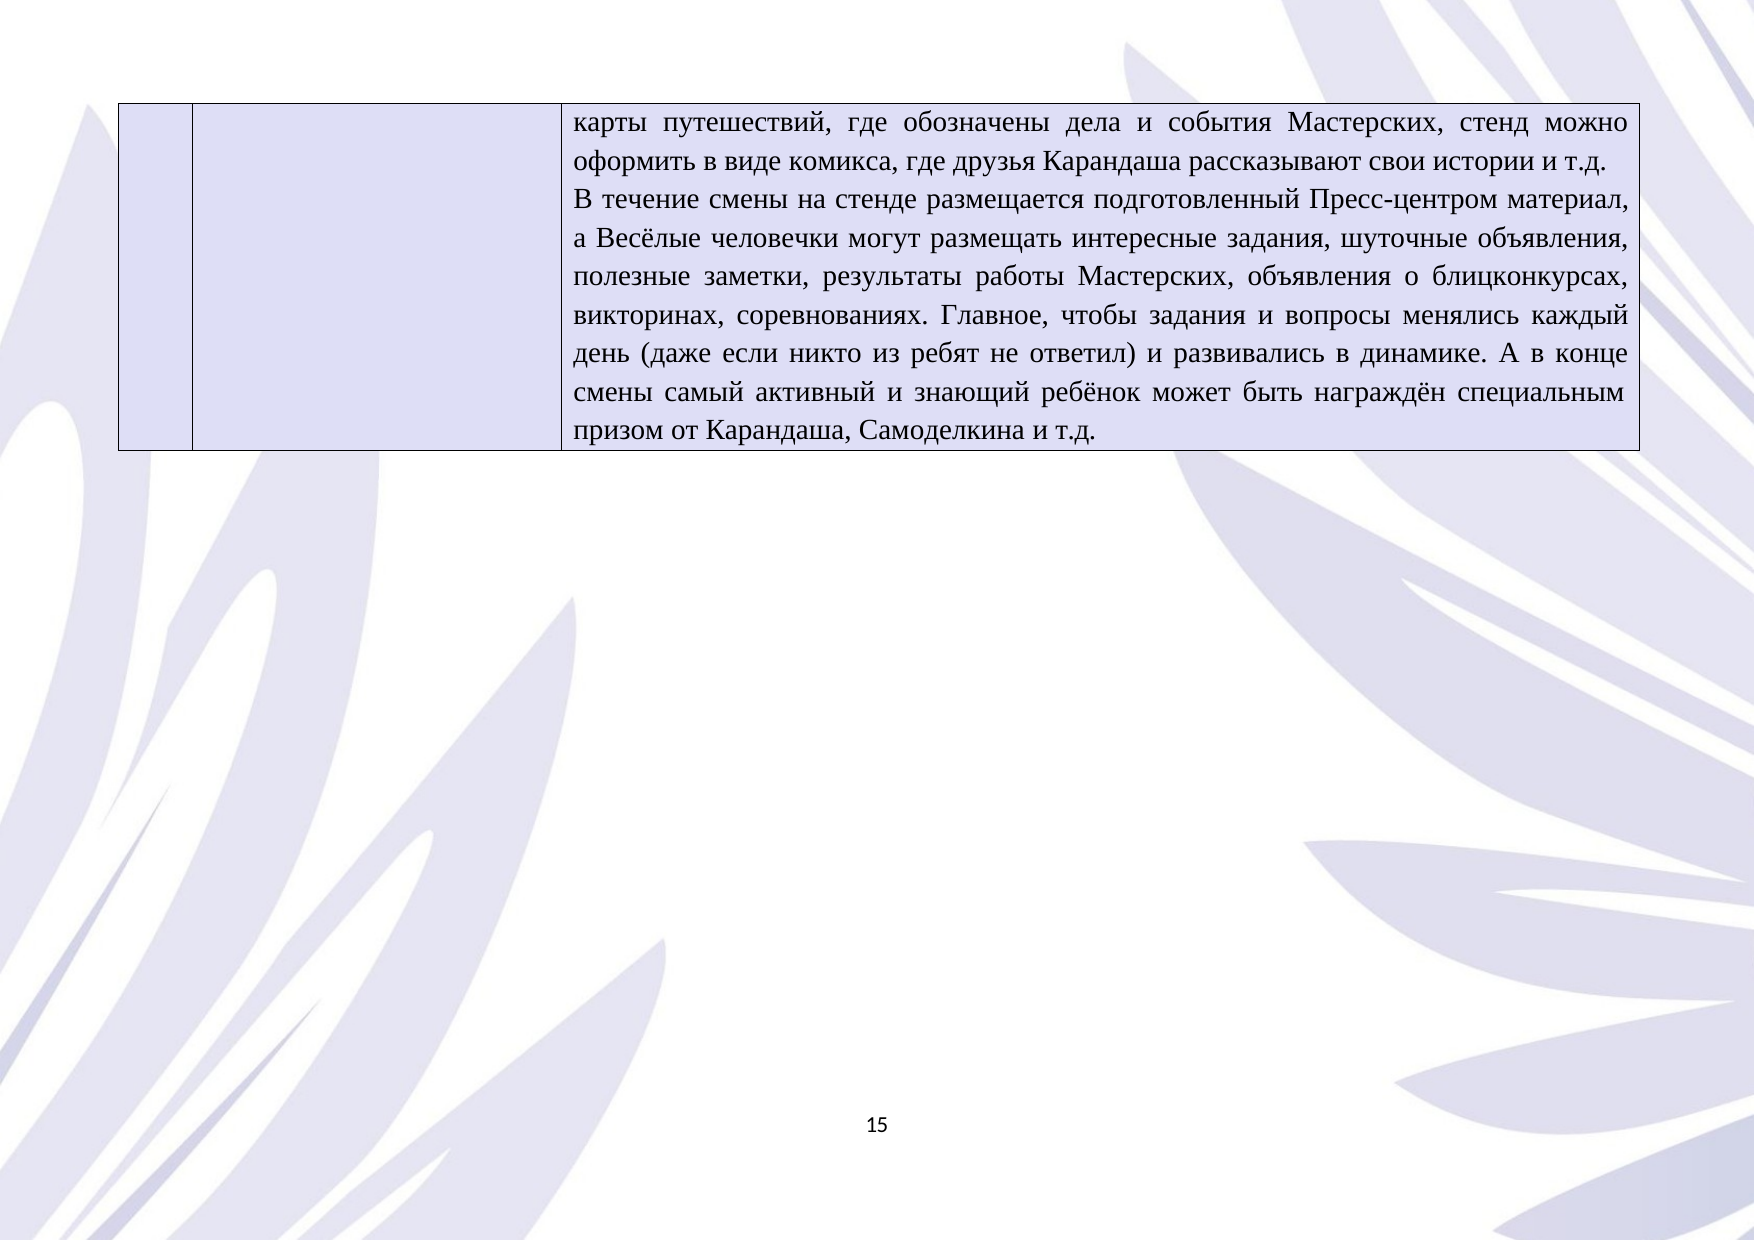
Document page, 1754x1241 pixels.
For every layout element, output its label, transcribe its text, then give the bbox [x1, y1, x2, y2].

picture [0, 0, 1754, 1240]
table_header [119, 104, 192, 450]
text 15 [108, 1111, 1646, 1139]
table_header карты путешествий, где обозначены дела и события Мастерских, стенд можно оформить в виде комикса, где друзья Карандаша рассказывают свои истории и т.д. В течение смены на стенде размещается подготовленный Пресс-центром материал, а Весёлые человечки могут размещать интересные задания, шуточные объявления, полезные заметки, результаты работы Мастерских, объявления о блицконкурсах, викторинах, соревнованиях. Главное, чтобы задания и вопросы менялись каждый день (даже если никто из ребят не ответил) и развивались в динамике. А в конце смены самый активный и знающий ребёнок может быть награждён специальным призом от Карандаша, Самоделкина и т.д. [562, 104, 1639, 450]
table_header [193, 104, 561, 450]
